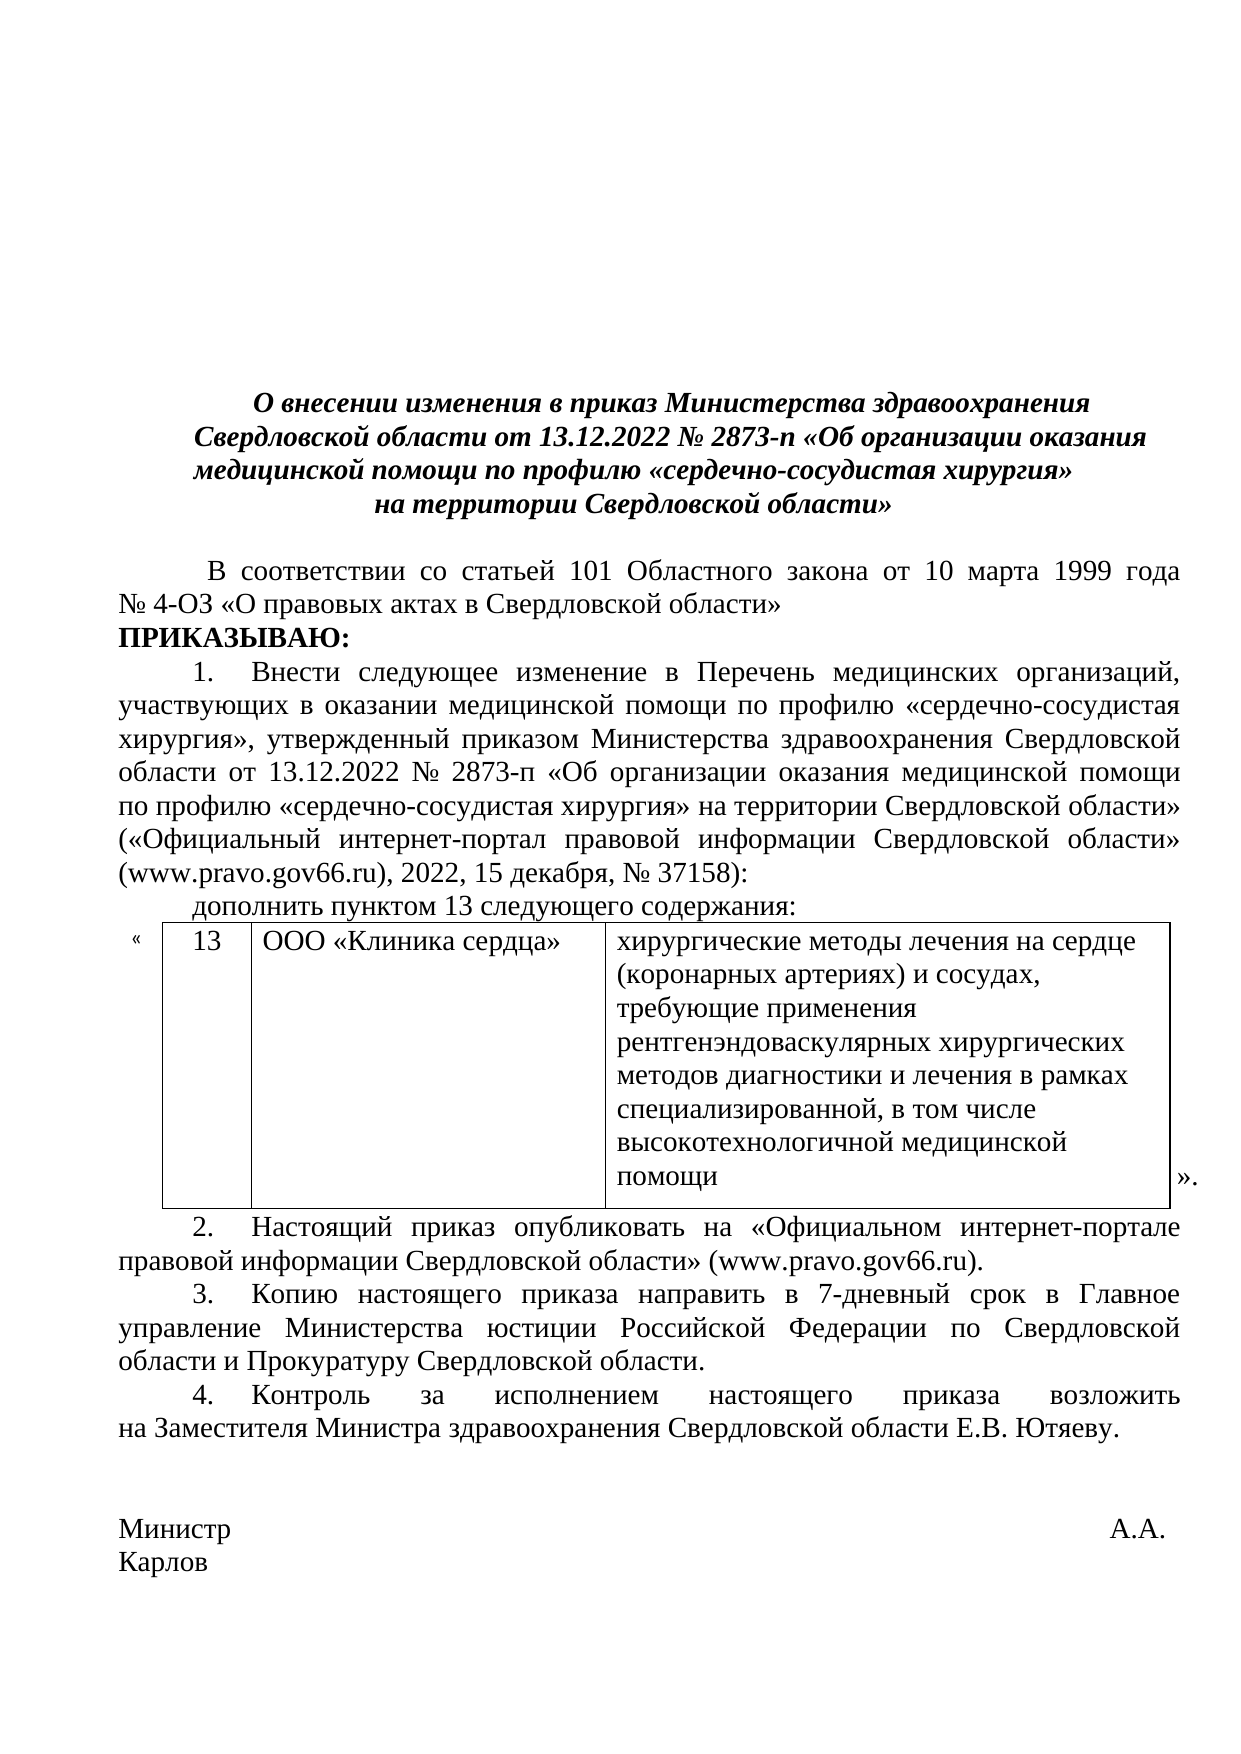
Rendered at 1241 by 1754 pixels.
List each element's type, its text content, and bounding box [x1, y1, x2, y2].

table_header « [118, 922, 162, 1208]
list Контроль за исполнением настоящего приказа возложить на Заместителя Министра здравоохранения Свердловской области Е.В. Ютяеву. [118, 1377, 1181, 1444]
list Настоящий приказ опубликовать на «Официальном интернет-портале правовой информации Свердловской области» (www.pravo.gov66.ru). [118, 1209, 1181, 1276]
text В соответствии со статьей 101 Областного закона от 10 марта 1999 года № 4-ОЗ «О правовых актах в Свердловской области» [118, 553, 1181, 620]
text дополнить пунктом 13 следующего содержания: [192, 888, 1181, 922]
table_header ООО «Клиника сердца» [252, 923, 605, 1208]
text Министр А.А. Карлов [118, 1511, 1181, 1578]
text ПРИКАЗЫВАЮ: [118, 620, 1181, 654]
text Свердловской области от 13.12.2022 № 2873-п «Об организации оказания медицинской помощи по профилю «сердечно-сосудистая хирургия» на территории Свердловской области» [118, 419, 1152, 519]
table_header ». [1171, 922, 1225, 1208]
text О внесении изменения в приказ Министерства здравоохранения [118, 385, 1152, 419]
table_header 13 [163, 923, 251, 1208]
list Копию настоящего приказа направить в 7-дневный срок в Главное управление Министерства юстиции Российской Федерации по Свердловской области и Прокуратуру Свердловской области. [118, 1276, 1181, 1377]
list Внести следующее изменение в Перечень медицинских организаций, участвующих в оказании медицинской помощи по профилю «сердечно-сосудистая хирургия», утвержденный приказом Министерства здравоохранения Свердловской области от 13.12.2022 № 2873-п «Об организации оказания медицинской помощи по профилю «сердечно-сосудистая хирургия» на территории Свердловской области» («Официальный интернет-портал правовой информации Свердловской области» (www.pravo.gov66.ru), 2022, 15 декабря, № 37158): [118, 654, 1181, 888]
table_header хирургические методы лечения на сердце (коронарных артериях) и сосудах, требующие применения рентгенэндоваскулярных хирургических методов диагностики и лечения в рамках специализированной, в том числе высокотехнологичной медицинской помощи [606, 923, 1169, 1208]
